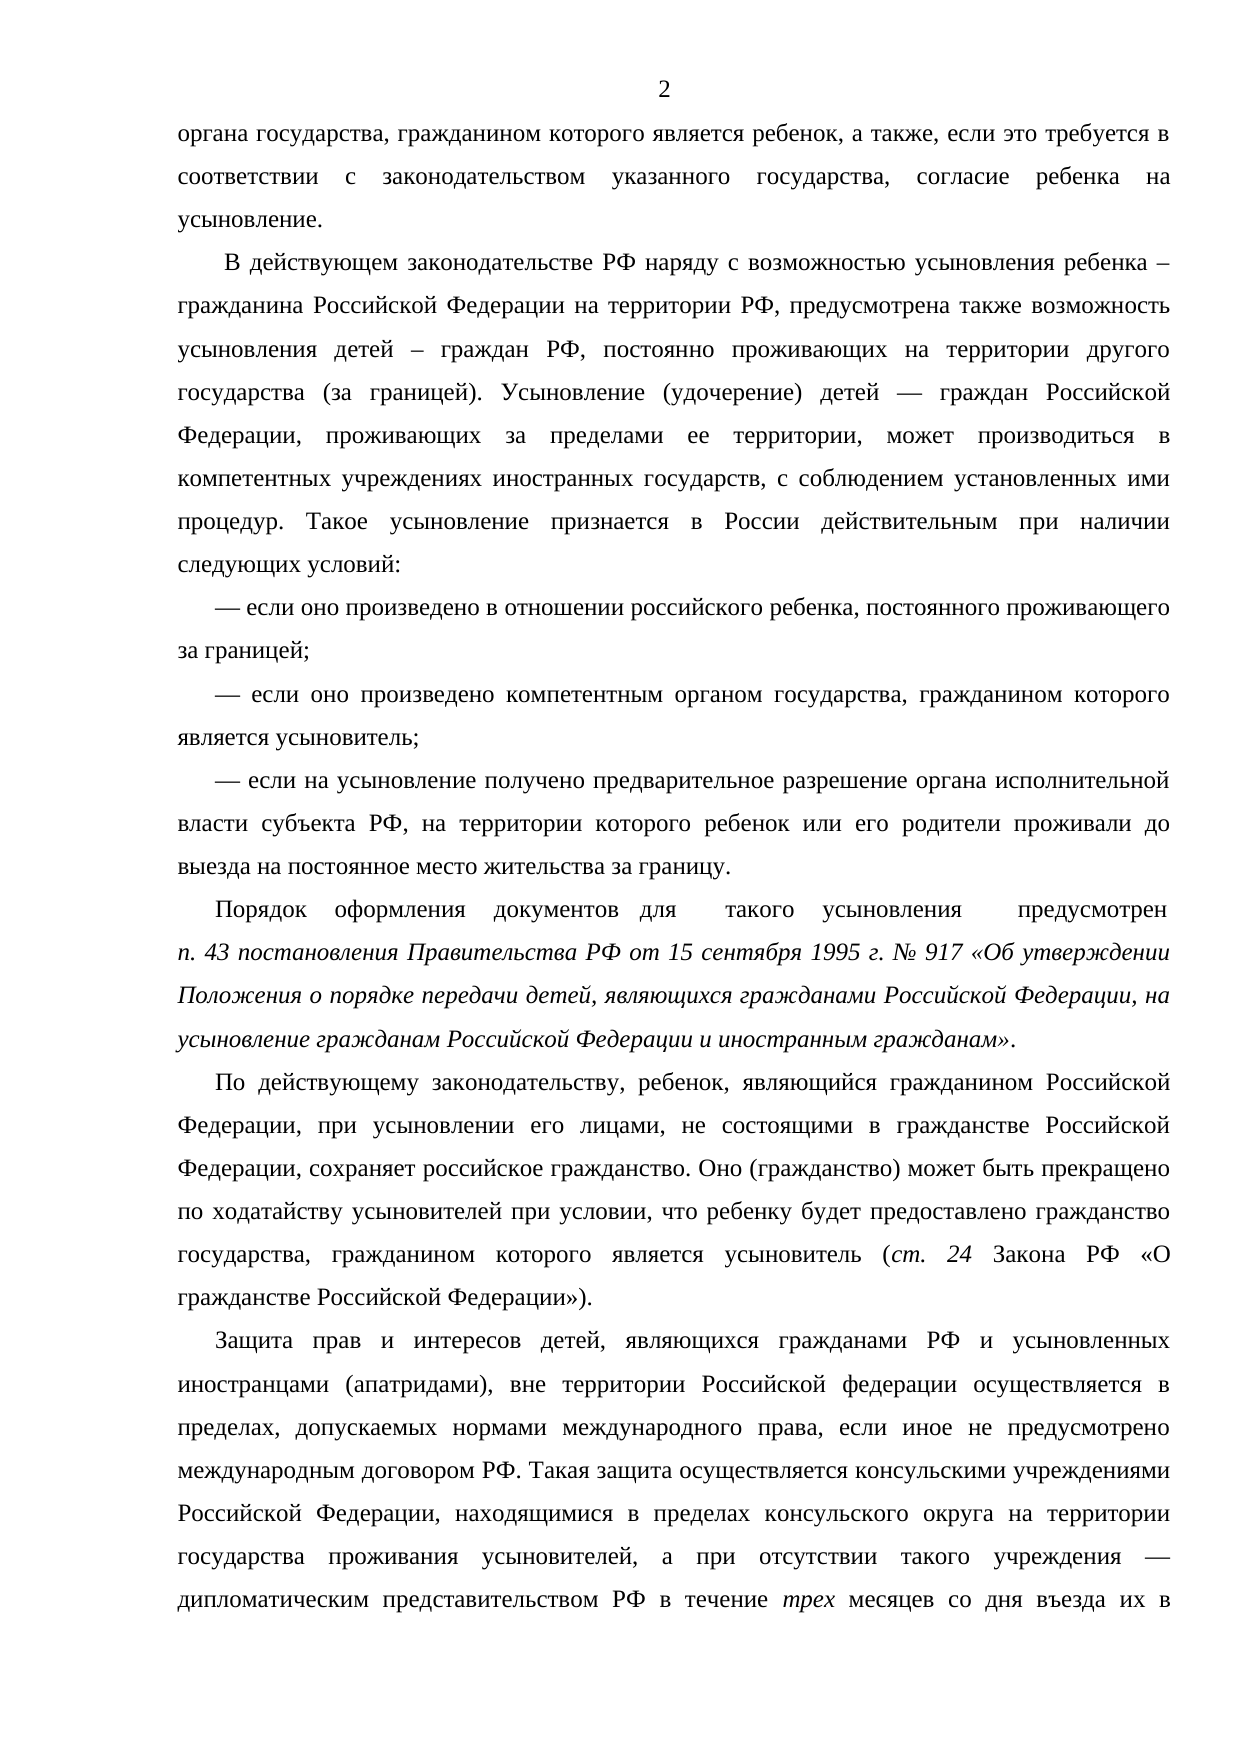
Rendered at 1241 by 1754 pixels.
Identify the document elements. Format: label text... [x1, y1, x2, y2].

text В действующем законодательстве РФ наряду с возможностью усыновления ребенка – гражданина Российской Федерации на территории РФ, предусмотрена также возможность усыновления детей – граждан РФ, постоянно проживающих на территории другого государства (за границей). Усыновление (удочерение) детей — граждан Российской Федерации, проживающих за пределами ее территории, может производиться в компетентных учреждениях иностранных государств, с соблюдением установленных ими процедур. Такое усыновление признается в России действительным при наличии следующих условий: [177, 247, 1171, 578]
text Порядок оформления документов для такого усыновления предусмотрен п. 43 постановления Правительства РФ от 15 сентября 1995 г. № 917 «Об утверждении Положения о порядке передачи детей, являющихся гражданами Российской Федерации, на усыновление гражданам Российской Федерации и иностранным гражданам». [177, 894, 1171, 1052]
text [177, 1326, 1171, 1613]
text — если на усыновление получено предварительное разрешение органа исполнительной власти субъекта РФ, на территории которого ребенок или его родители проживали до выезда на постоянное место жительства за границу. [177, 765, 1171, 880]
text — если оно произведено компетентным органом государства, гражданином которого является усыновитель; [177, 679, 1171, 751]
text — если оно произведено в отношении российского ребенка, постоянного проживающего за границей; [177, 592, 1171, 664]
text По действующему законодательству, ребенок, являющийся гражданином Российской Федерации, при усыновлении его лицами, не состоящими в гражданстве Российской Федерации, сохраняет российское гражданство. Оно (гражданство) может быть прекращено по ходатайству усыновителей при условии, что ребенку будет предоставлено гражданство государства, гражданином которого является усыновитель (ст. 24 Закона РФ «О гражданстве Российской Федерации»). [177, 1067, 1171, 1311]
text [177, 118, 1171, 233]
